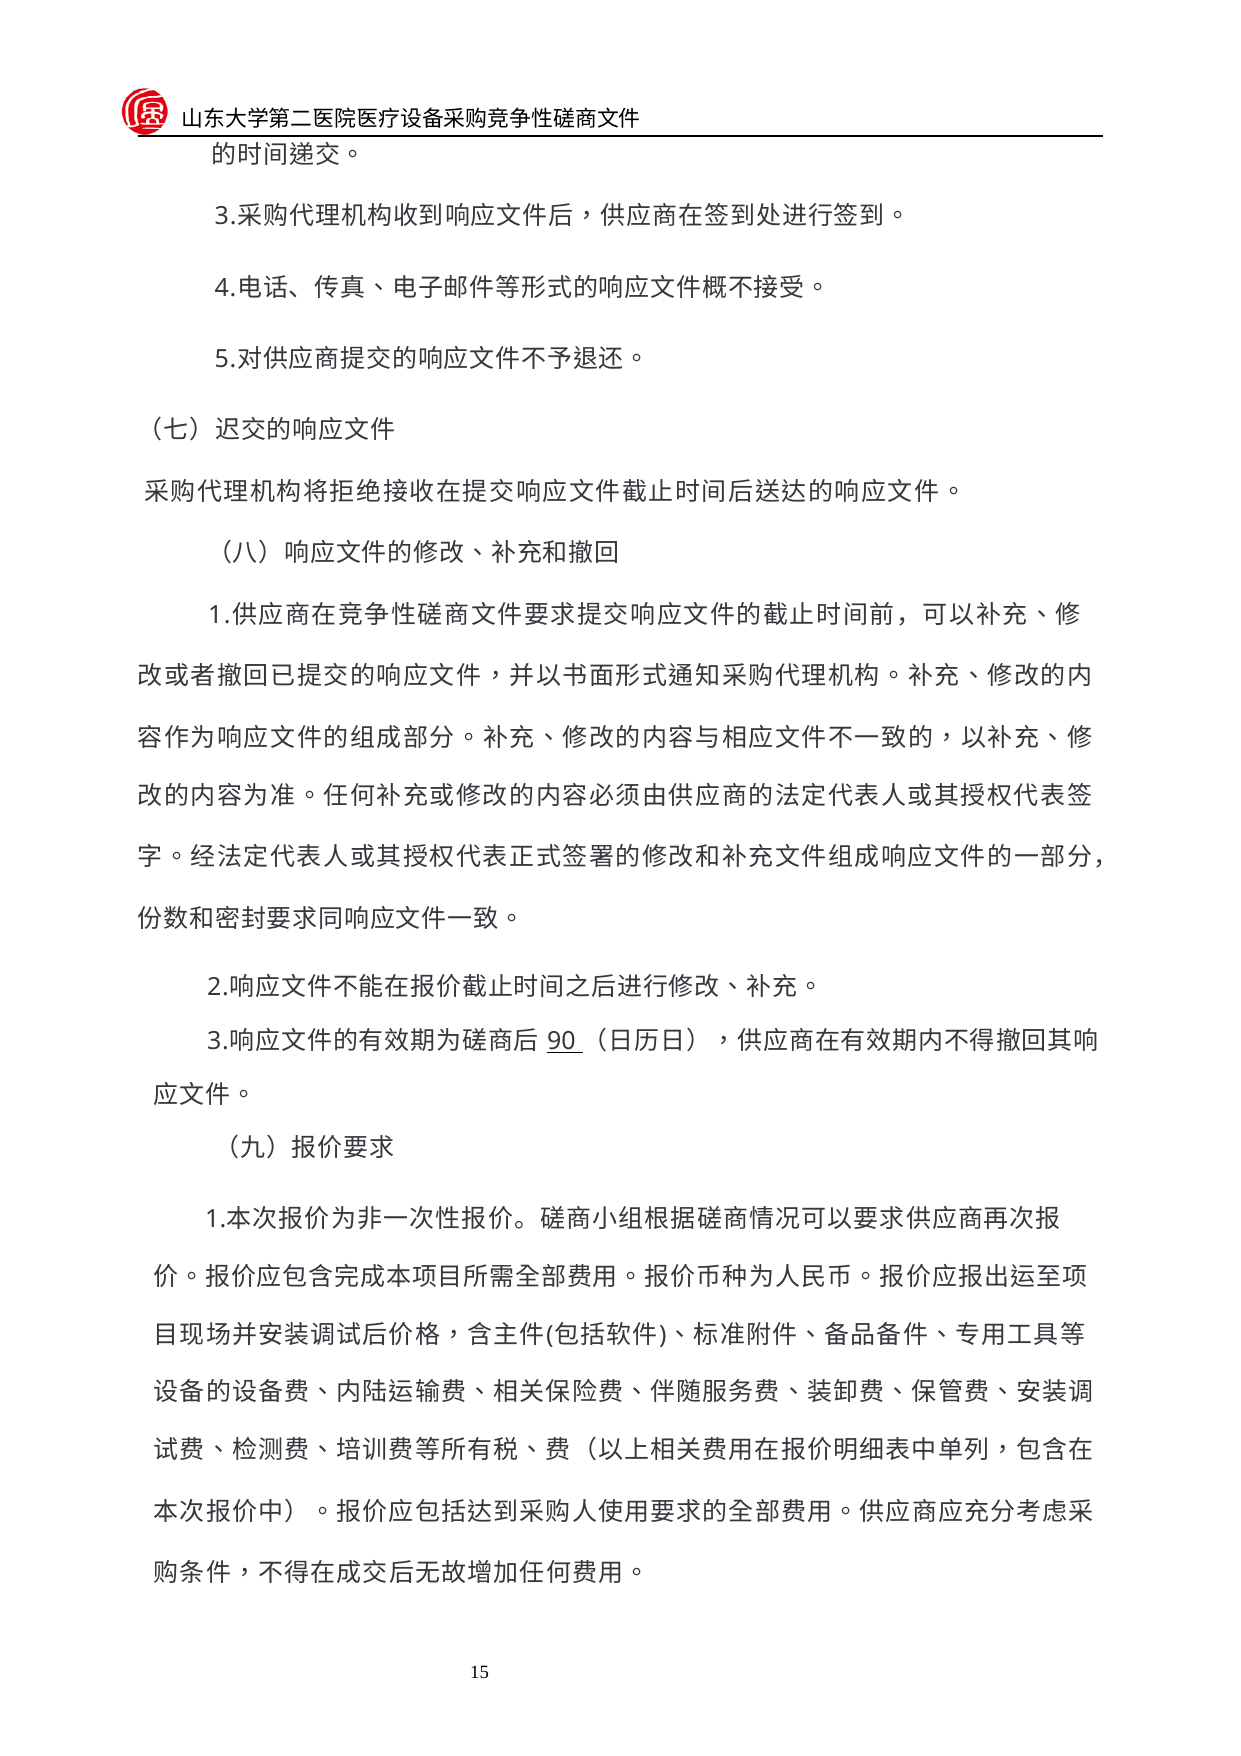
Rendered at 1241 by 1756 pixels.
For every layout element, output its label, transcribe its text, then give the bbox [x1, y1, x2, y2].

picture [108, 78, 177, 142]
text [153, 137, 1074, 171]
text 1.供应商在竞争性磋商文件要求提交响应文件的截止时间前，可以补充、修改或者撤回已提交的响应文件，并以书面形式通知采购代理机构。补充、修改的内容作为响应文件的组成部分。补充、修改的内容与相应文件不一致的，以补充、修改的内容为准。任何补充或修改的内容必须由供应商的法定代表人或其授权代表签字。经法定代表人或其授权代表正式签署的修改和补充文件组成响应文件的一部分，份数和密封要求同响应文件一致。 [137, 594, 1103, 934]
text 3.响应文件的有效期为磋商后 90 （日历日），供应商在有效期内不得撤回其响应文件。 [153, 1021, 1103, 1111]
text 2.响应文件不能在报价截止时间之后进行修改、补充。 [153, 966, 1103, 1002]
text 5.对供应商提交的响应文件不予退还。 [214, 338, 1103, 374]
list 采购代理机构将拒绝接收在提交响应文件截止时间后送达的响应文件。 [137, 471, 1103, 507]
list （七）迟交的响应文件 [137, 409, 1103, 446]
text 4.电话、传真、电子邮件等形式的响应文件概不接受。 [214, 267, 1103, 303]
text （九）报价要求 [214, 1129, 1103, 1163]
text （八）响应文件的修改、补充和撤回 [153, 533, 1103, 569]
text 3.采购代理机构收到响应文件后，供应商在签到处进行签到。 [214, 196, 1103, 232]
text 1.本次报价为非一次性报价。磋商小组根据磋商情况可以要求供应商再次报价。报价应包含完成本项目所需全部费用。报价币种为人民币。报价应报出运至项目现场并安装调试后价格，含主件(包括软件)、标准附件、备品备件、专用工具等设备的设备费、内陆运输费、相关保险费、伴随服务费、装卸费、保管费、安装调试费、检测费、培训费等所有税、费（以上相关费用在报价明细表中单列，包含在本次报价中）。报价应包括达到采购人使用要求的全部费用。供应商应充分考虑采购条件，不得在成交后无故增加任何费用。 [153, 1198, 1103, 1589]
